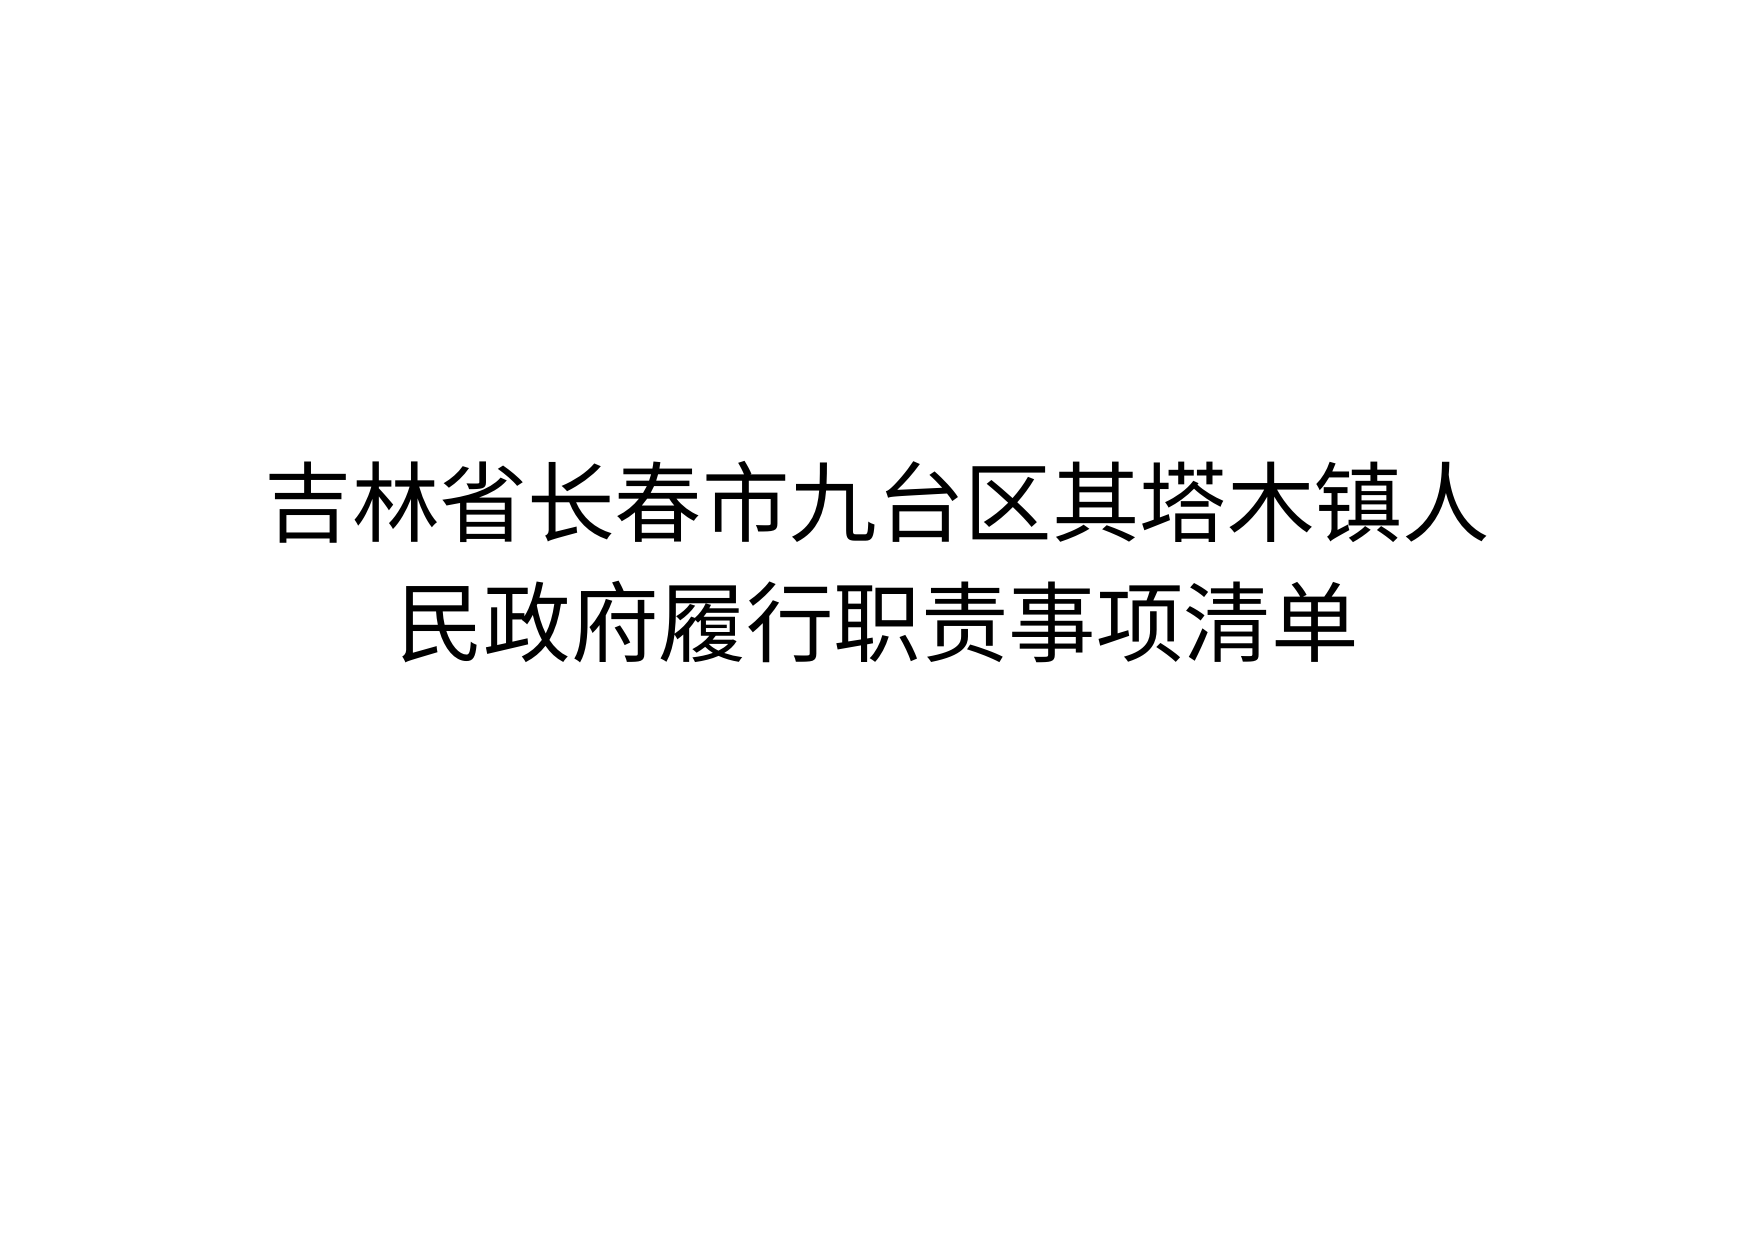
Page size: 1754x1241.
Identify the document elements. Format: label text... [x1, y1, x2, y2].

text 民政府履行职责事项清单 [148, 561, 1606, 681]
text 吉林省长春市九台区其塔木镇人 [148, 442, 1606, 561]
